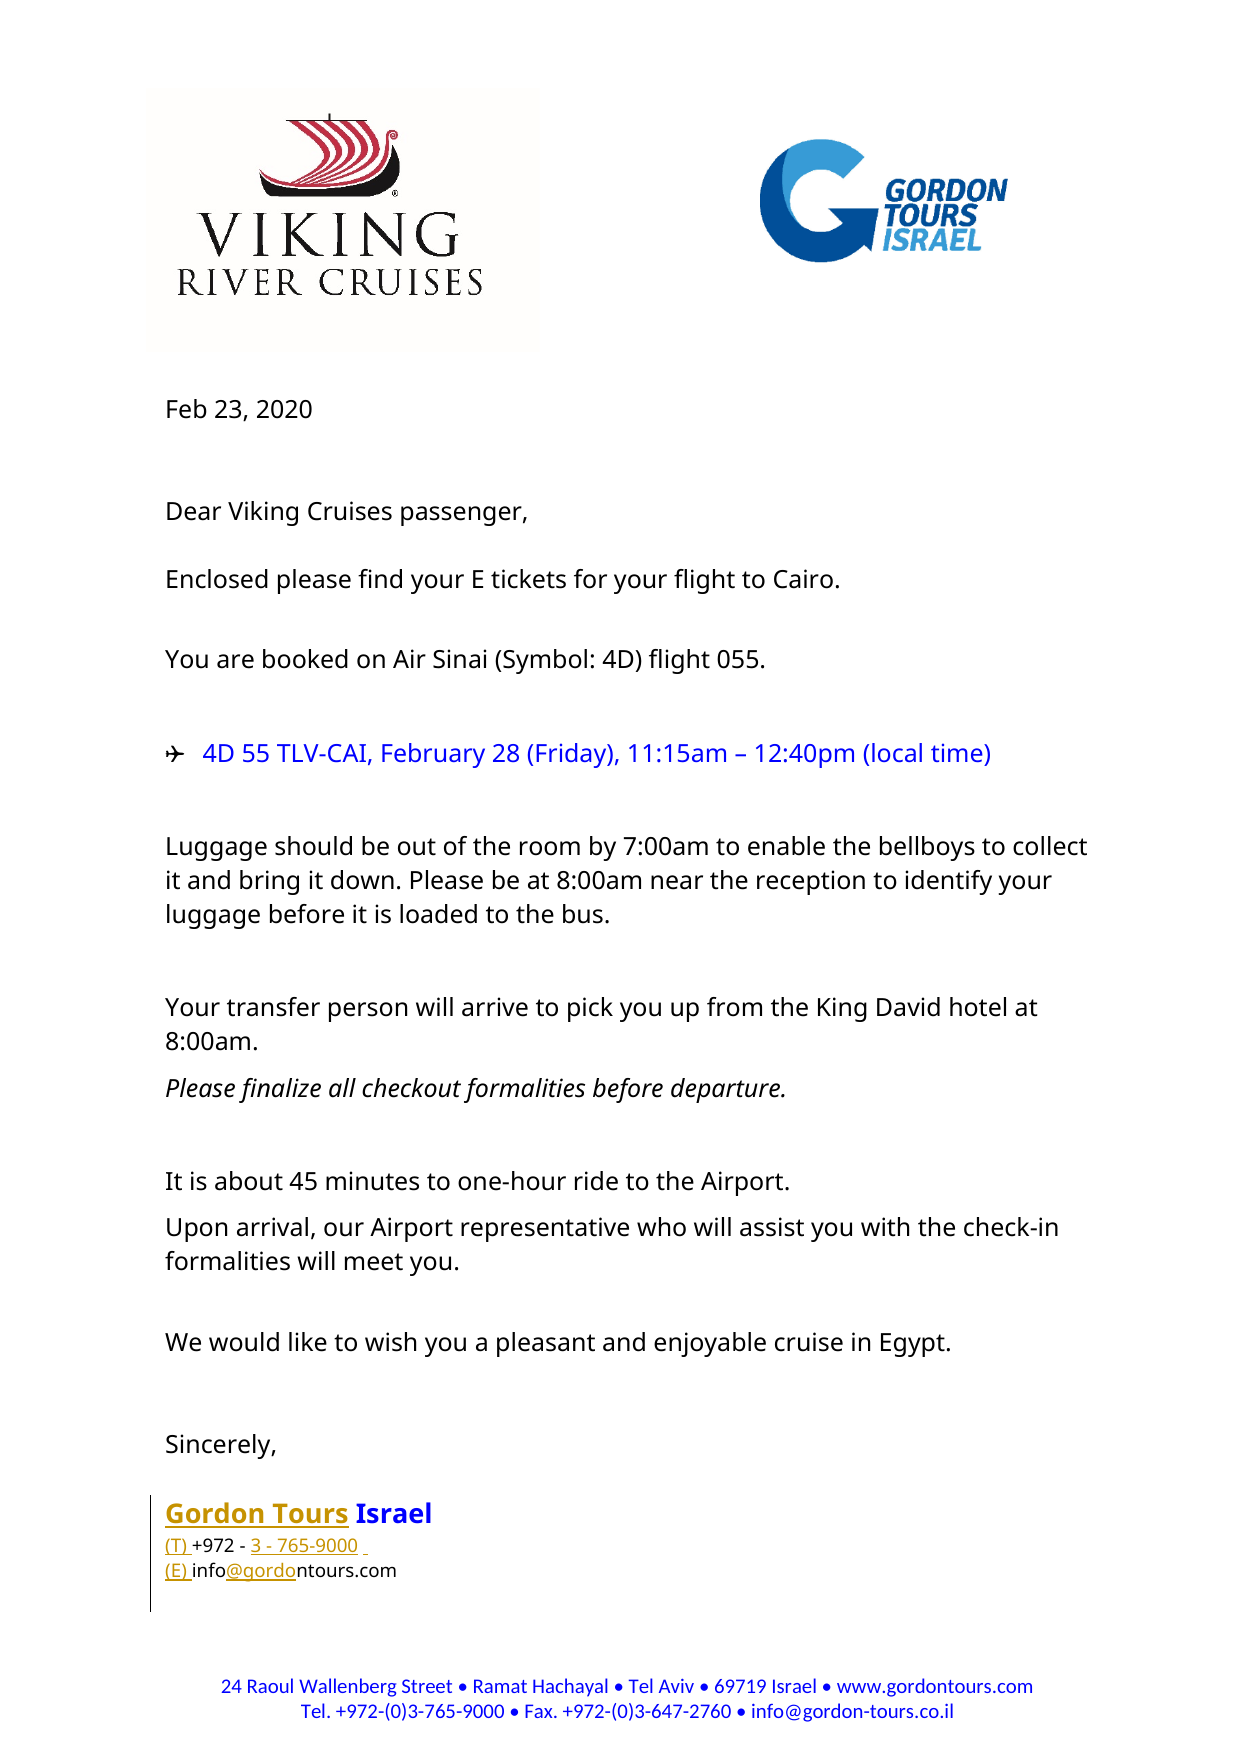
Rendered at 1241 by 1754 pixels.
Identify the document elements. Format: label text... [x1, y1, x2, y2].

text Upon arrival, our Airport representative who will assist you with the check-in formalities will meet you. [165, 1210, 1090, 1278]
list 4D 55 TLV-CAI, February 28 (Friday), 11:15am – 12:40pm (local time) [165, 735, 1090, 769]
text Israel [165, 1495, 1090, 1532]
picture [146, 88, 540, 352]
text Feb 23, 2020 [165, 391, 1090, 425]
text Your transfer person will arrive to pick you up from the King David hotel at 8:00am. [165, 990, 1090, 1058]
text Please finalize all checkout formalities before departure. [165, 1070, 1090, 1104]
text You are booked on Air Sinai (Symbol: 4D) flight 055. [165, 642, 1090, 676]
text Luggage should be out of the room by 7:00am to enable the bellboys to collect it and bring it down. Please be at 8:00am near the reception to identify your luggage before it is loaded to the bus. [165, 828, 1090, 931]
text infontours.com [165, 1557, 1090, 1583]
text It is about 45 minutes to one-hour ride to the Airport. [165, 1163, 1090, 1197]
text Enclosed please find your E tickets for your flight to Cairo. [165, 562, 1090, 596]
text Dear Viking Cruises passenger, [165, 493, 1090, 527]
text +972 - [165, 1532, 1090, 1557]
picture [682, 90, 1117, 334]
text We would like to wish you a pleasant and enjoyable cruise in . [165, 1325, 1090, 1359]
text Sincerely, [165, 1427, 1090, 1461]
